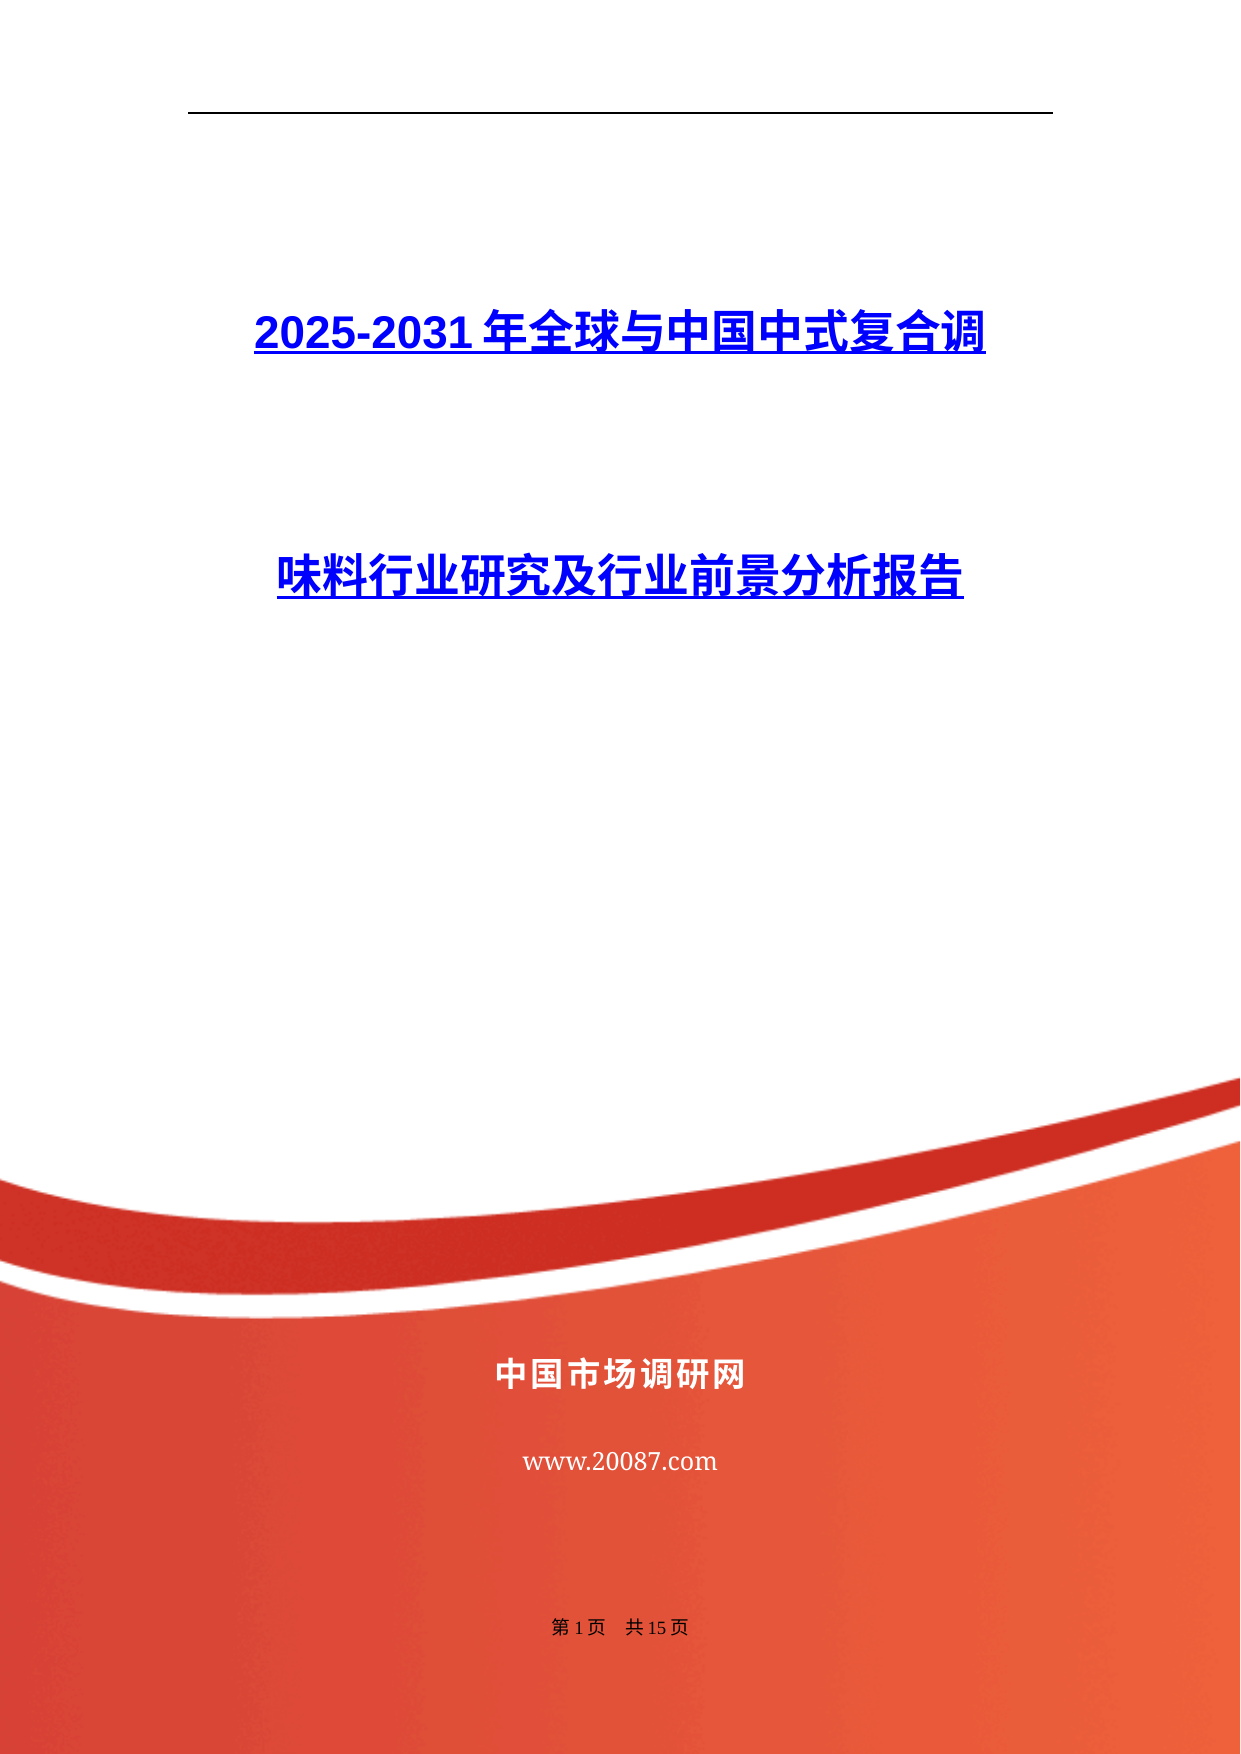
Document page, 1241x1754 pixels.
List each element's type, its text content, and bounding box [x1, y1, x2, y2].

picture [0, 1006, 1241, 1754]
text www.20087.com [187, 1428, 1053, 1493]
subtitle 中国市场调研网 [187, 1339, 1053, 1404]
table_header 2025-2031年全球与中国中式复合调味料行业研究及行业前景分析报告 [188, 207, 1053, 773]
